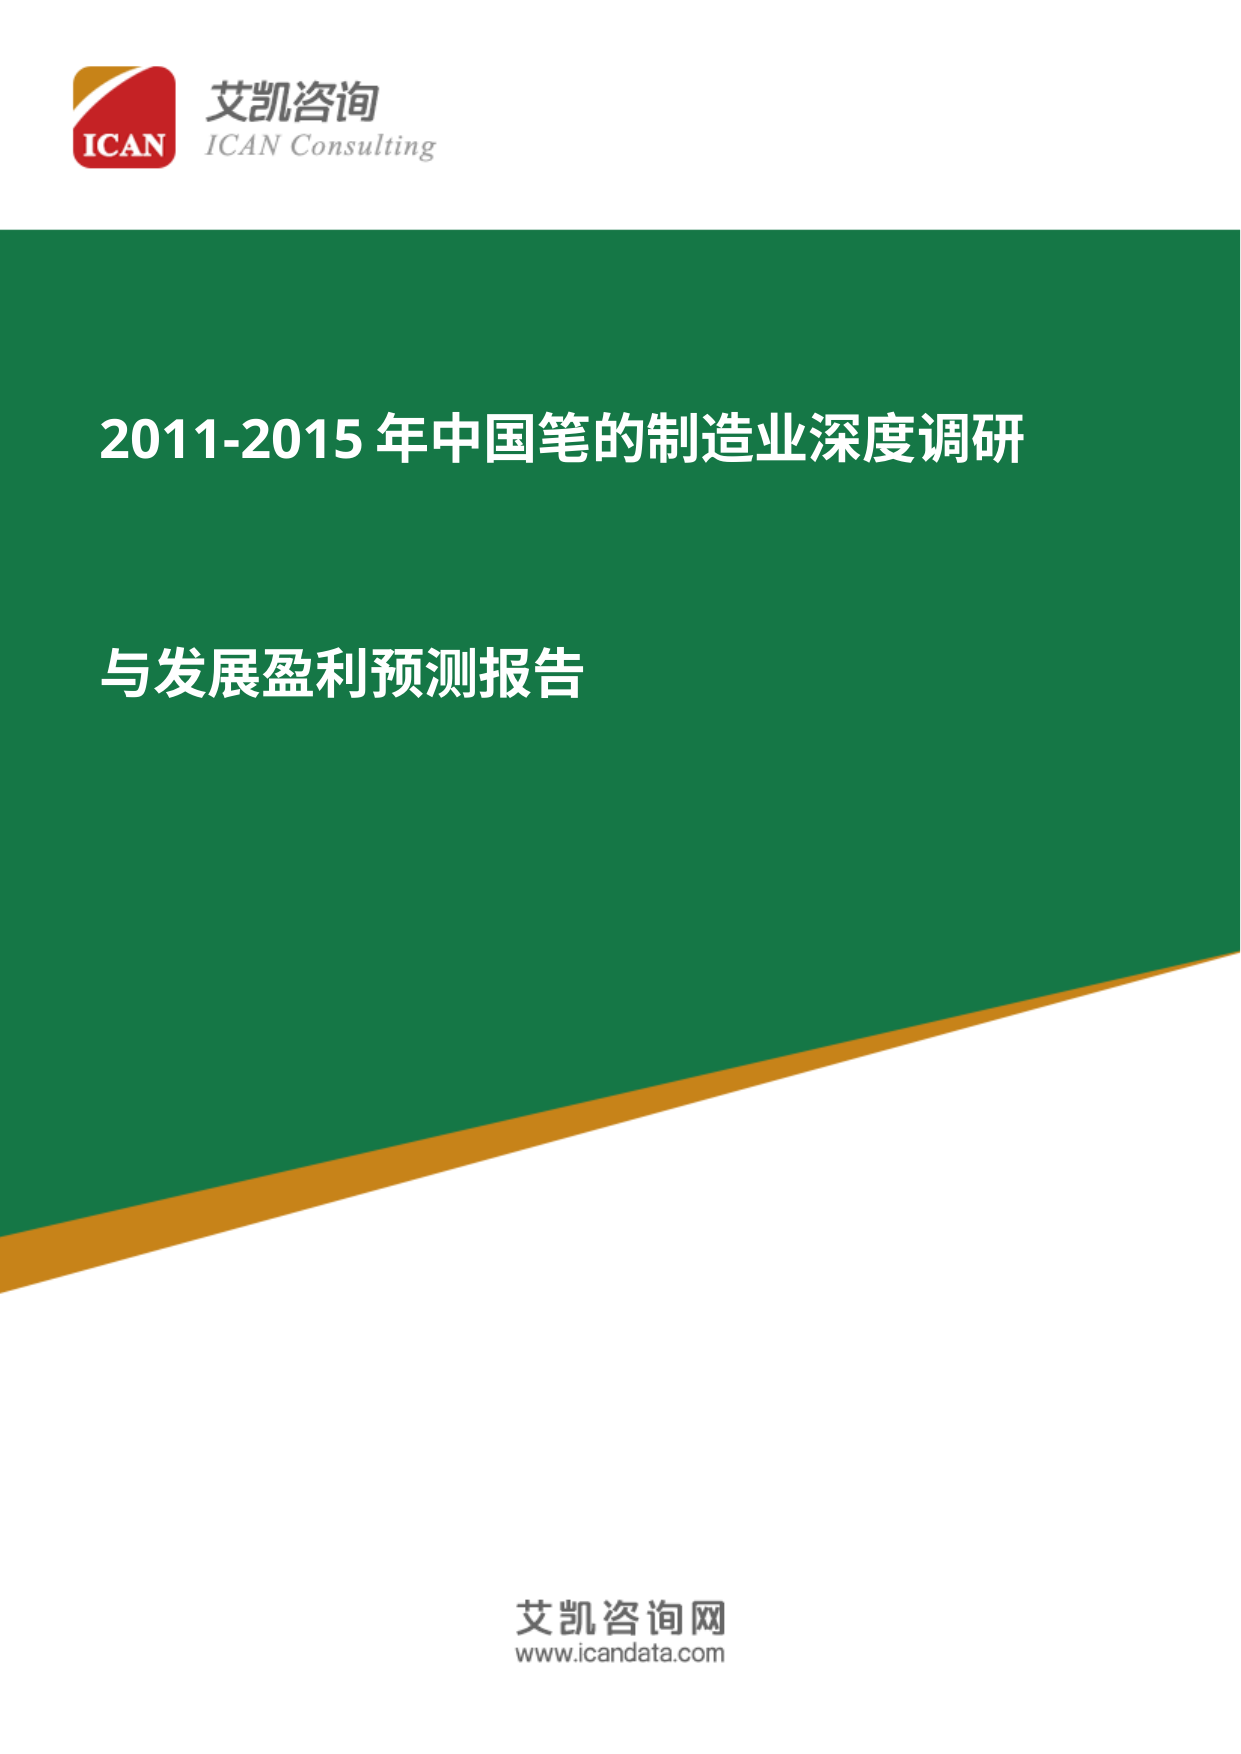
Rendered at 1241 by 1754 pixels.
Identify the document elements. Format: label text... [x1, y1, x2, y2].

picture [0, 5, 1241, 1754]
subtitle 2011-2015年中国笔的制造业深度调研与发展盈利预测报告 [99, 386, 1053, 718]
